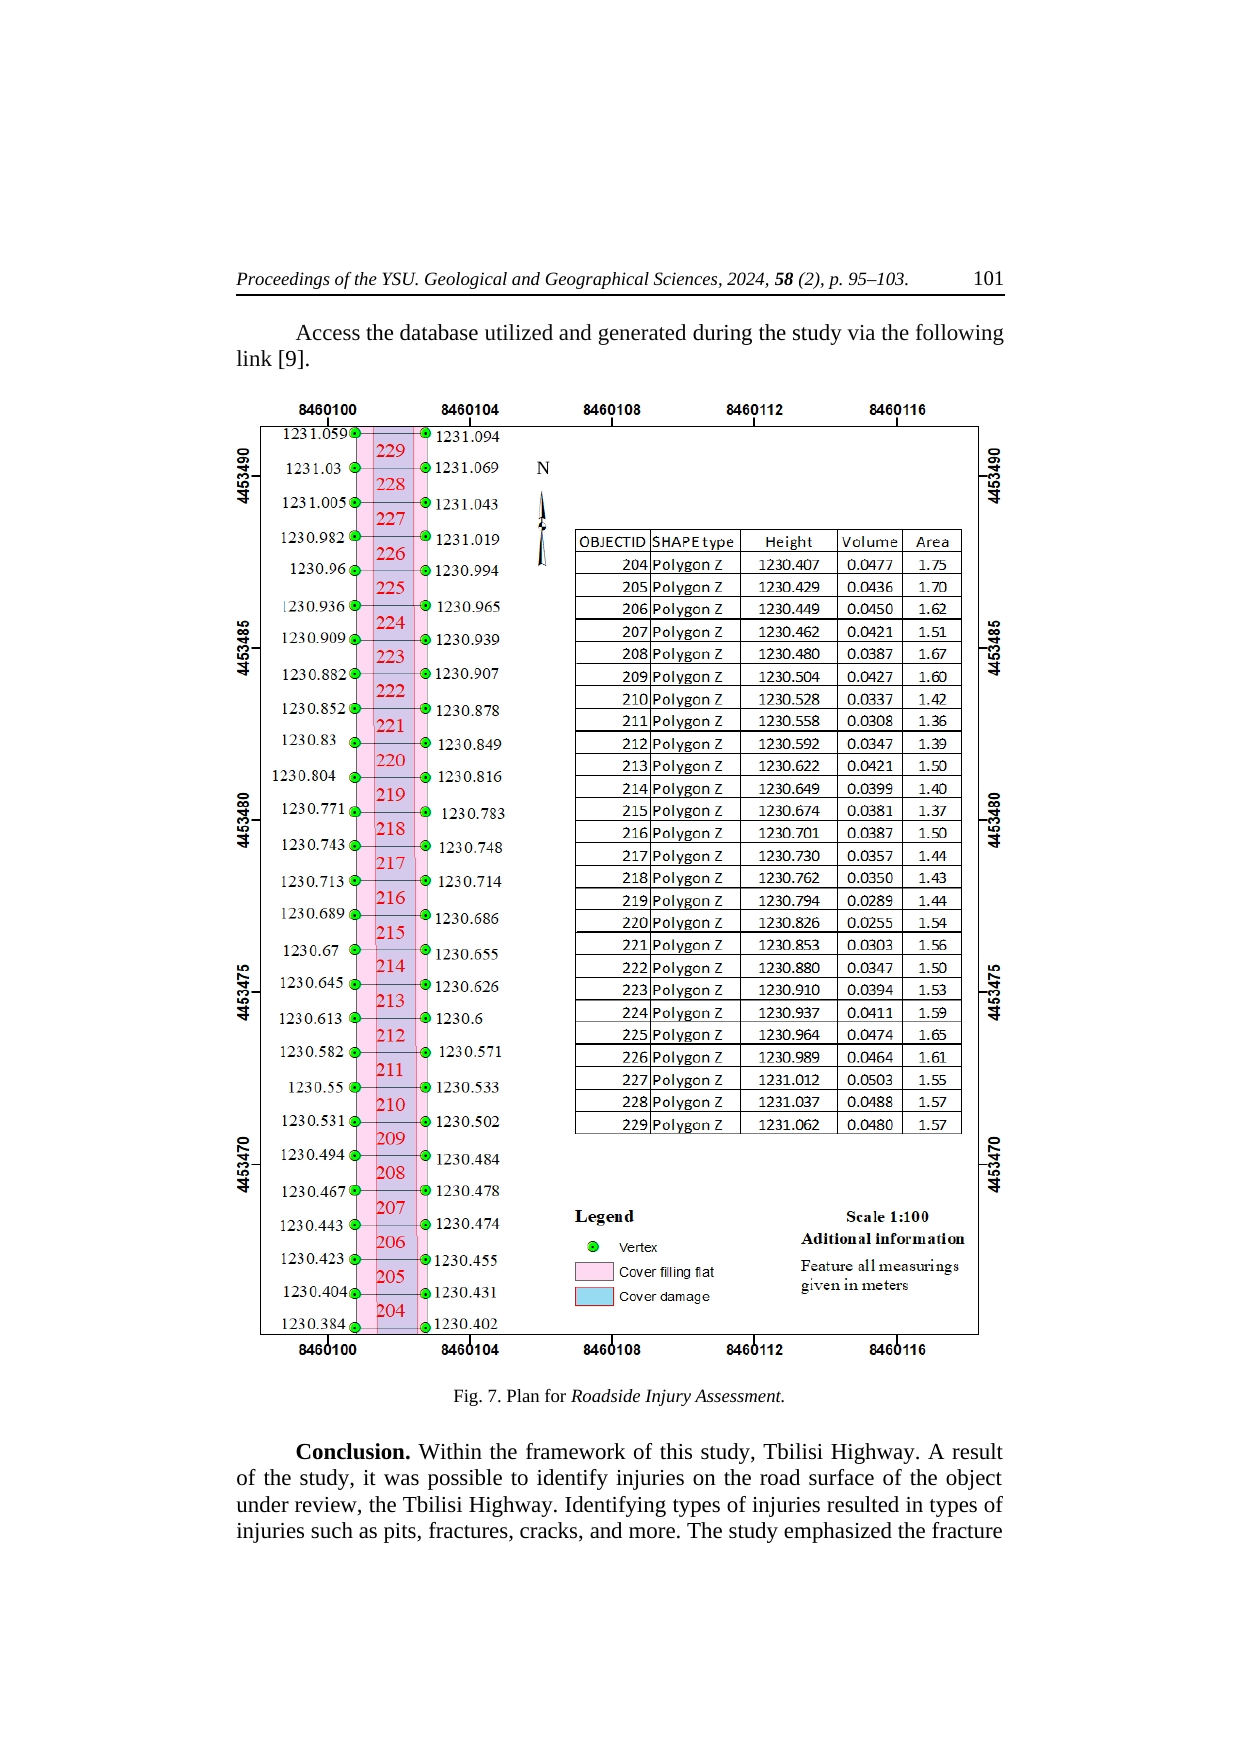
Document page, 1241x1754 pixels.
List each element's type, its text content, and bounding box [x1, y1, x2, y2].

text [236, 1438, 1004, 1543]
text Fig. 7. Plan for Roadside Injury Assessment. [236, 1385, 1004, 1407]
picture [236, 397, 1004, 1359]
text Access the database utilized and generated during the study via the following link [9]. [310, 319, 1004, 371]
